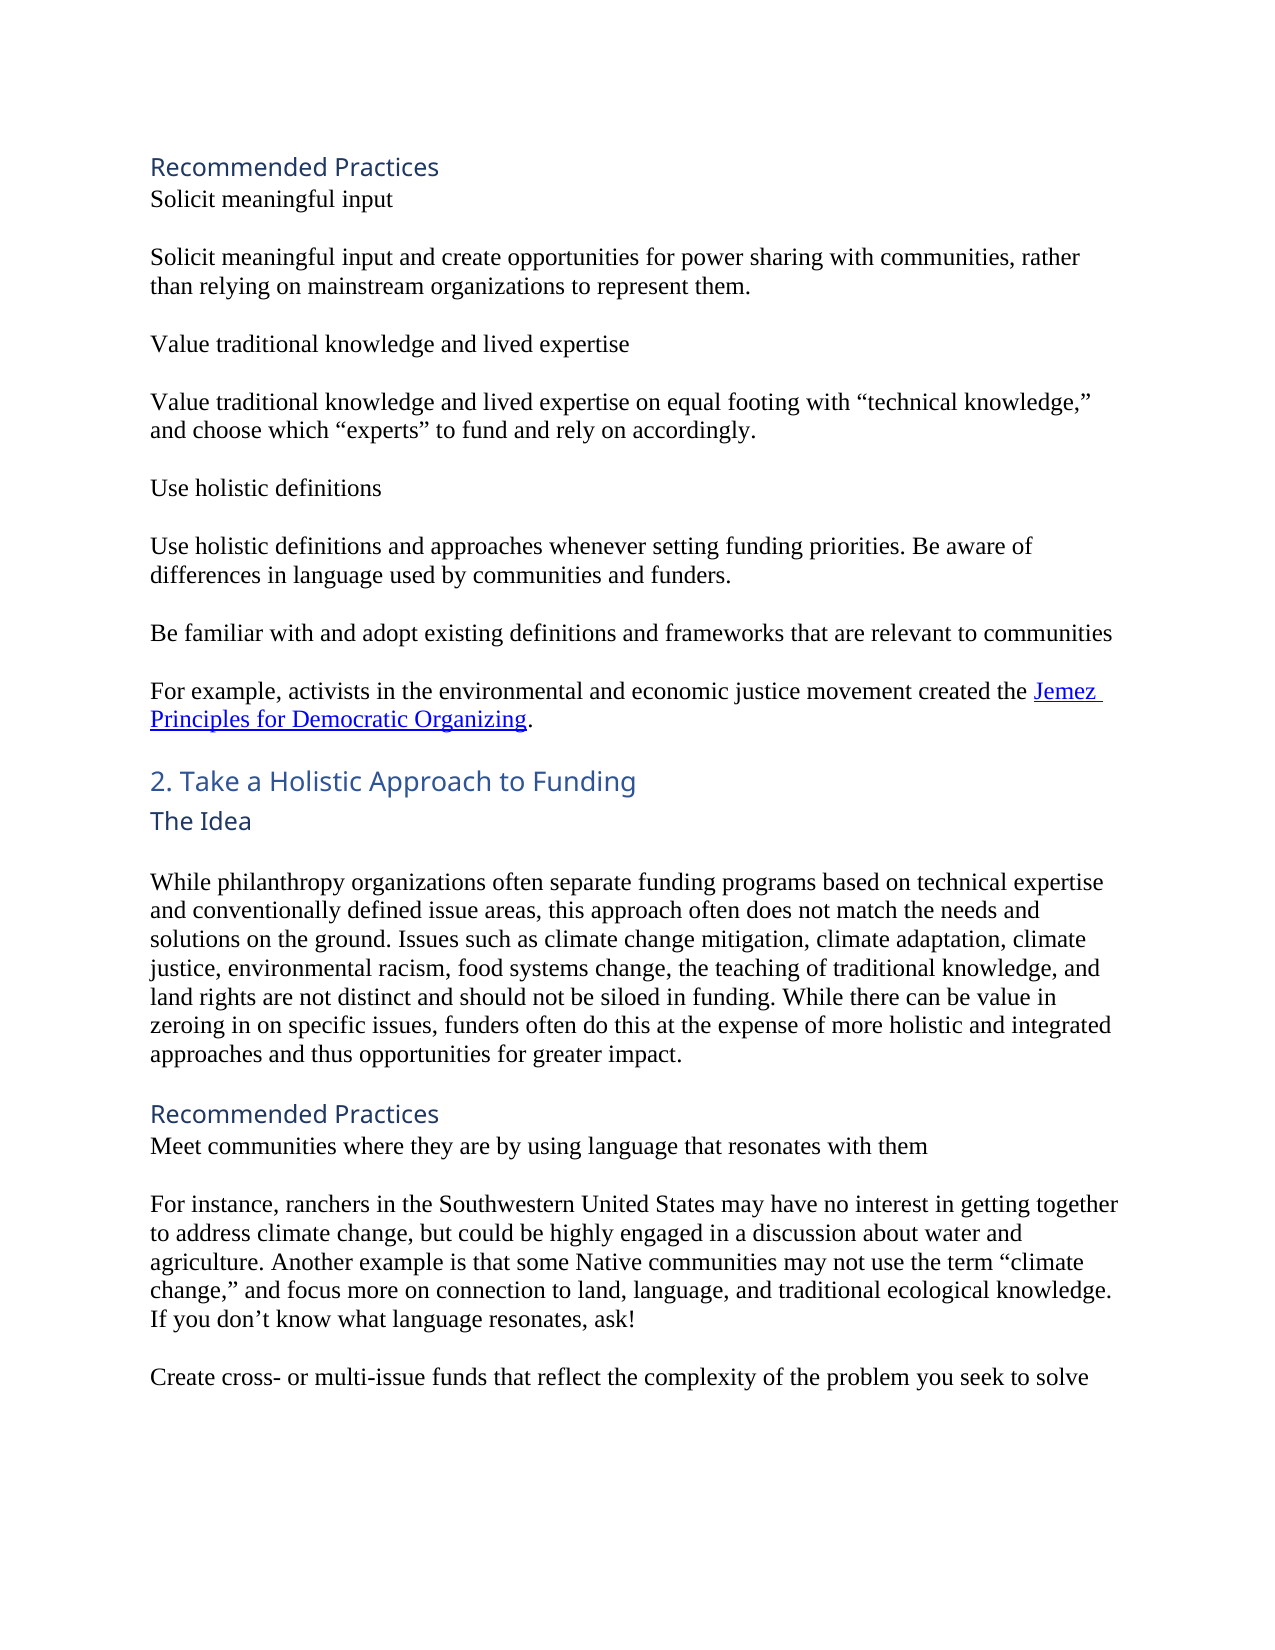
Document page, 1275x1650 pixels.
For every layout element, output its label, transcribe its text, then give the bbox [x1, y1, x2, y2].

text Value traditional knowledge and lived expertise on equal footing with “technical knowledge,” and choose which “experts” to fund and rely on accordingly. [150, 387, 1125, 444]
text Value traditional knowledge and lived expertise [150, 329, 1125, 357]
text Use holistic definitions and approaches whenever setting funding priorities. Be aware of differences in language used by communities and funders. [150, 531, 1125, 589]
text For example, activists in the environmental and economic justice movement created the Jemez Principles for Democratic Organizing. [150, 676, 1125, 733]
subtitle Recommended Practices [150, 150, 1125, 184]
subtitle 2. Take a Holistic Approach to Funding [150, 762, 1125, 799]
text Be familiar with and adopt existing definitions and frameworks that are relevant to communities [150, 618, 1125, 647]
subtitle Recommended Practices [150, 1097, 1125, 1131]
text Meet communities where they are by using language that resonates with them [150, 1131, 1125, 1160]
text For instance, ranchers in the Southwestern United States may have no interest in getting together to address climate change, but could be highly engaged in a discussion about water and agriculture. Another example is that some Native communities may not use the term “climate change,” and focus more on connection to land, language, and traditional ecological knowledge. If you don’t know what language resonates, ask! [150, 1189, 1125, 1333]
text Solicit meaningful input and create opportunities for power sharing with communities, rather than relying on mainstream organizations to represent them. [150, 242, 1125, 299]
text While philanthropy organizations often separate funding programs based on technical expertise and conventionally defined issue areas, this approach often does not match the needs and solutions on the ground. Issues such as climate change mitigation, climate adaptation, climate justice, environmental racism, food systems change, the teaching of traditional knowledge, and land rights are not distinct and should not be siloed in funding. While there can be value in zeroing in on specific issues, funders often do this at the expense of more holistic and integrated approaches and thus opportunities for greater impact. [150, 867, 1125, 1068]
text Create cross- or multi-issue funds that reflect the complexity of the problem you seek to solve [150, 1362, 1125, 1391]
text Solicit meaningful input [150, 184, 1125, 213]
subtitle The Idea [150, 803, 1125, 837]
text Use holistic definitions [150, 473, 1125, 502]
